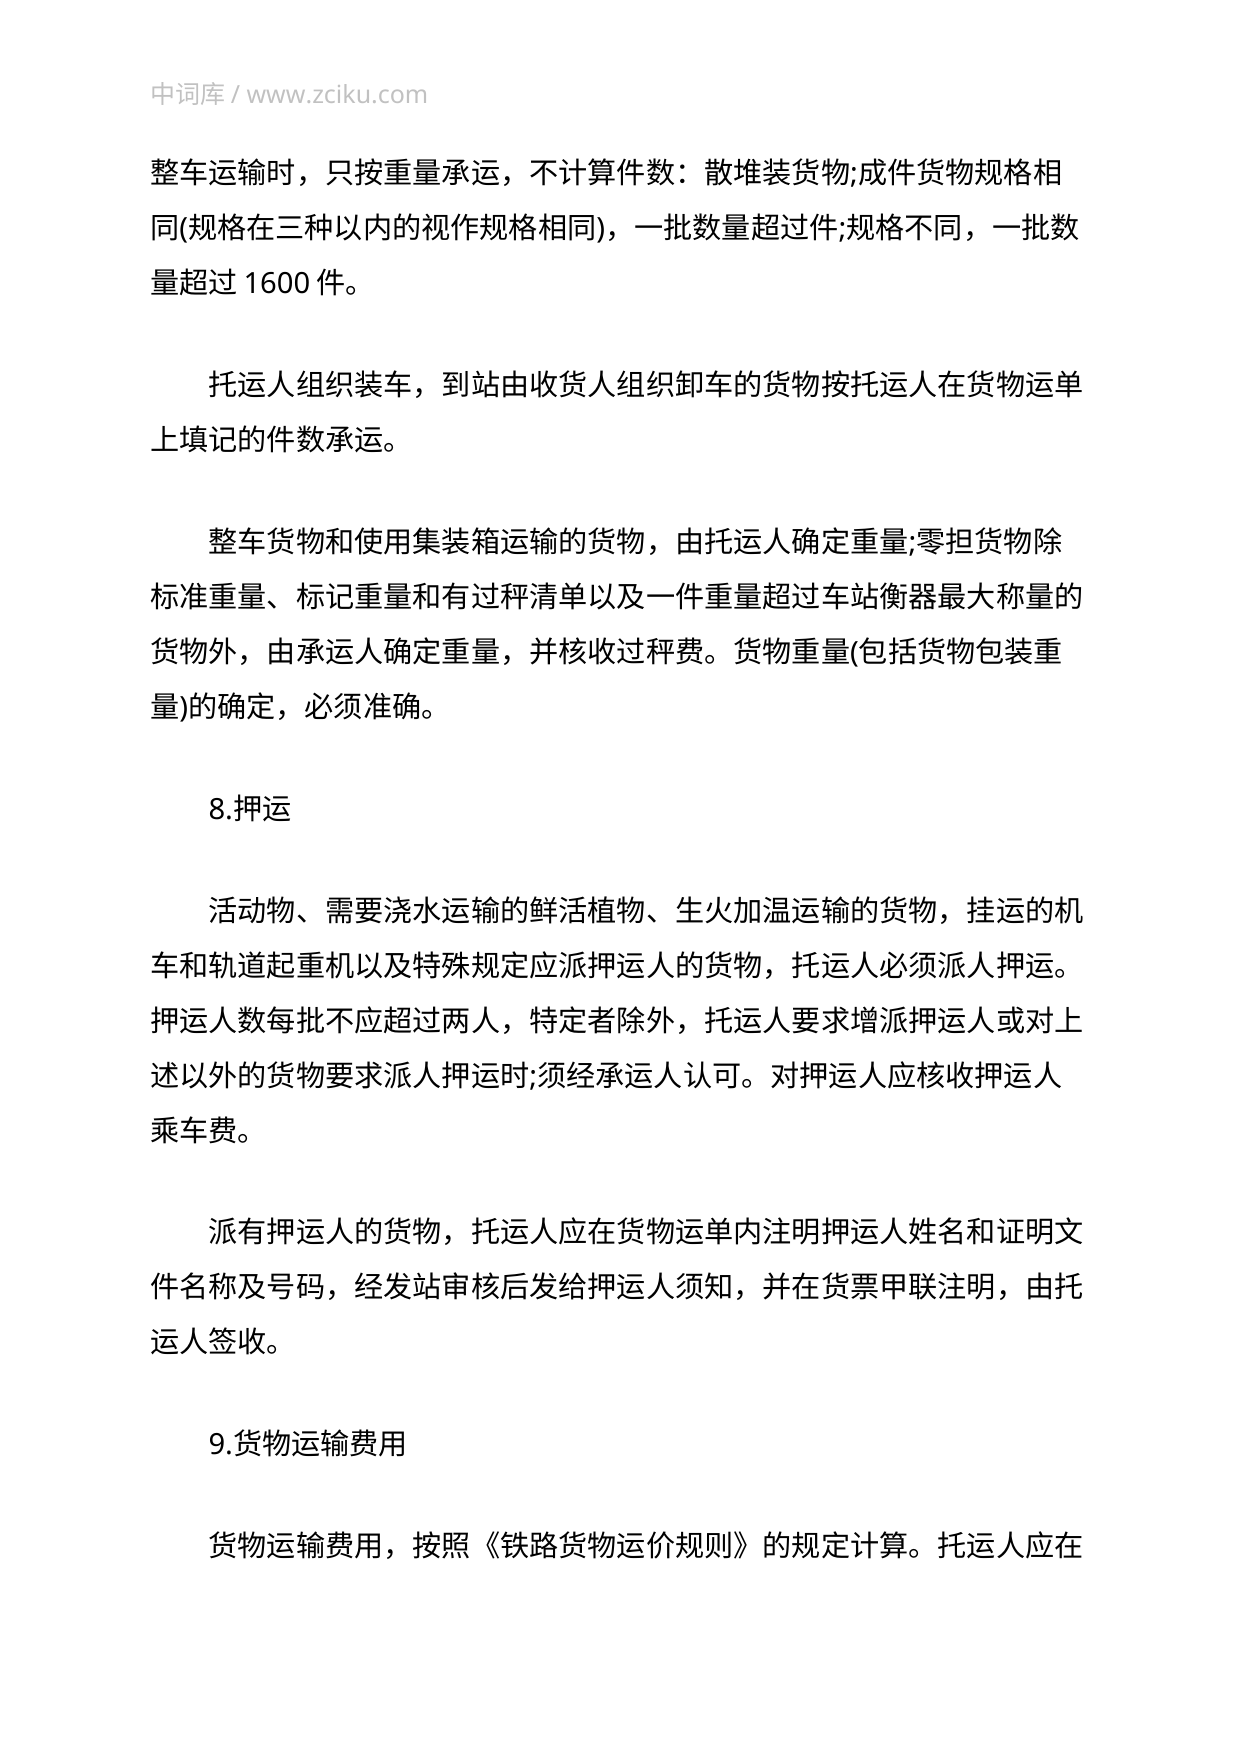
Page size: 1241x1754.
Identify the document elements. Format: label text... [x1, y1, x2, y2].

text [150, 1522, 1090, 1565]
text 活动物、需要浇水运输的鲜活植物、生火加温运输的货物，挂运的机车和轨道起重机以及特殊规定应派押运人的货物，托运人必须派人押运。押运人数每批不应超过两人，特定者除外，托运人要求增派押运人或对上述以外的货物要求派人押运时;须经承运人认可。对押运人应核收押运人乘车费。 [150, 887, 1090, 1149]
text 整车货物和使用集装箱运输的货物，由托运人确定重量;零担货物除标准重量、标记重量和有过秤清单以及一件重量超过车站衡器最大称量的货物外，由承运人确定重量，并核收过秤费。货物重量(包括货物包装重量)的确定，必须准确。 [150, 519, 1090, 726]
text 9.货物运输费用 [150, 1421, 1090, 1463]
text 托运人组织装车，到站由收货人组织卸车的货物按托运人在货物运单上填记的件数承运。 [150, 362, 1090, 459]
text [150, 150, 1090, 302]
text 派有押运人的货物，托运人应在货物运单内注明押运人姓名和证明文件名称及号码，经发站审核后发给押运人须知，并在货票甲联注明，由托运人签收。 [150, 1209, 1090, 1361]
text 8.押运 [150, 786, 1090, 828]
